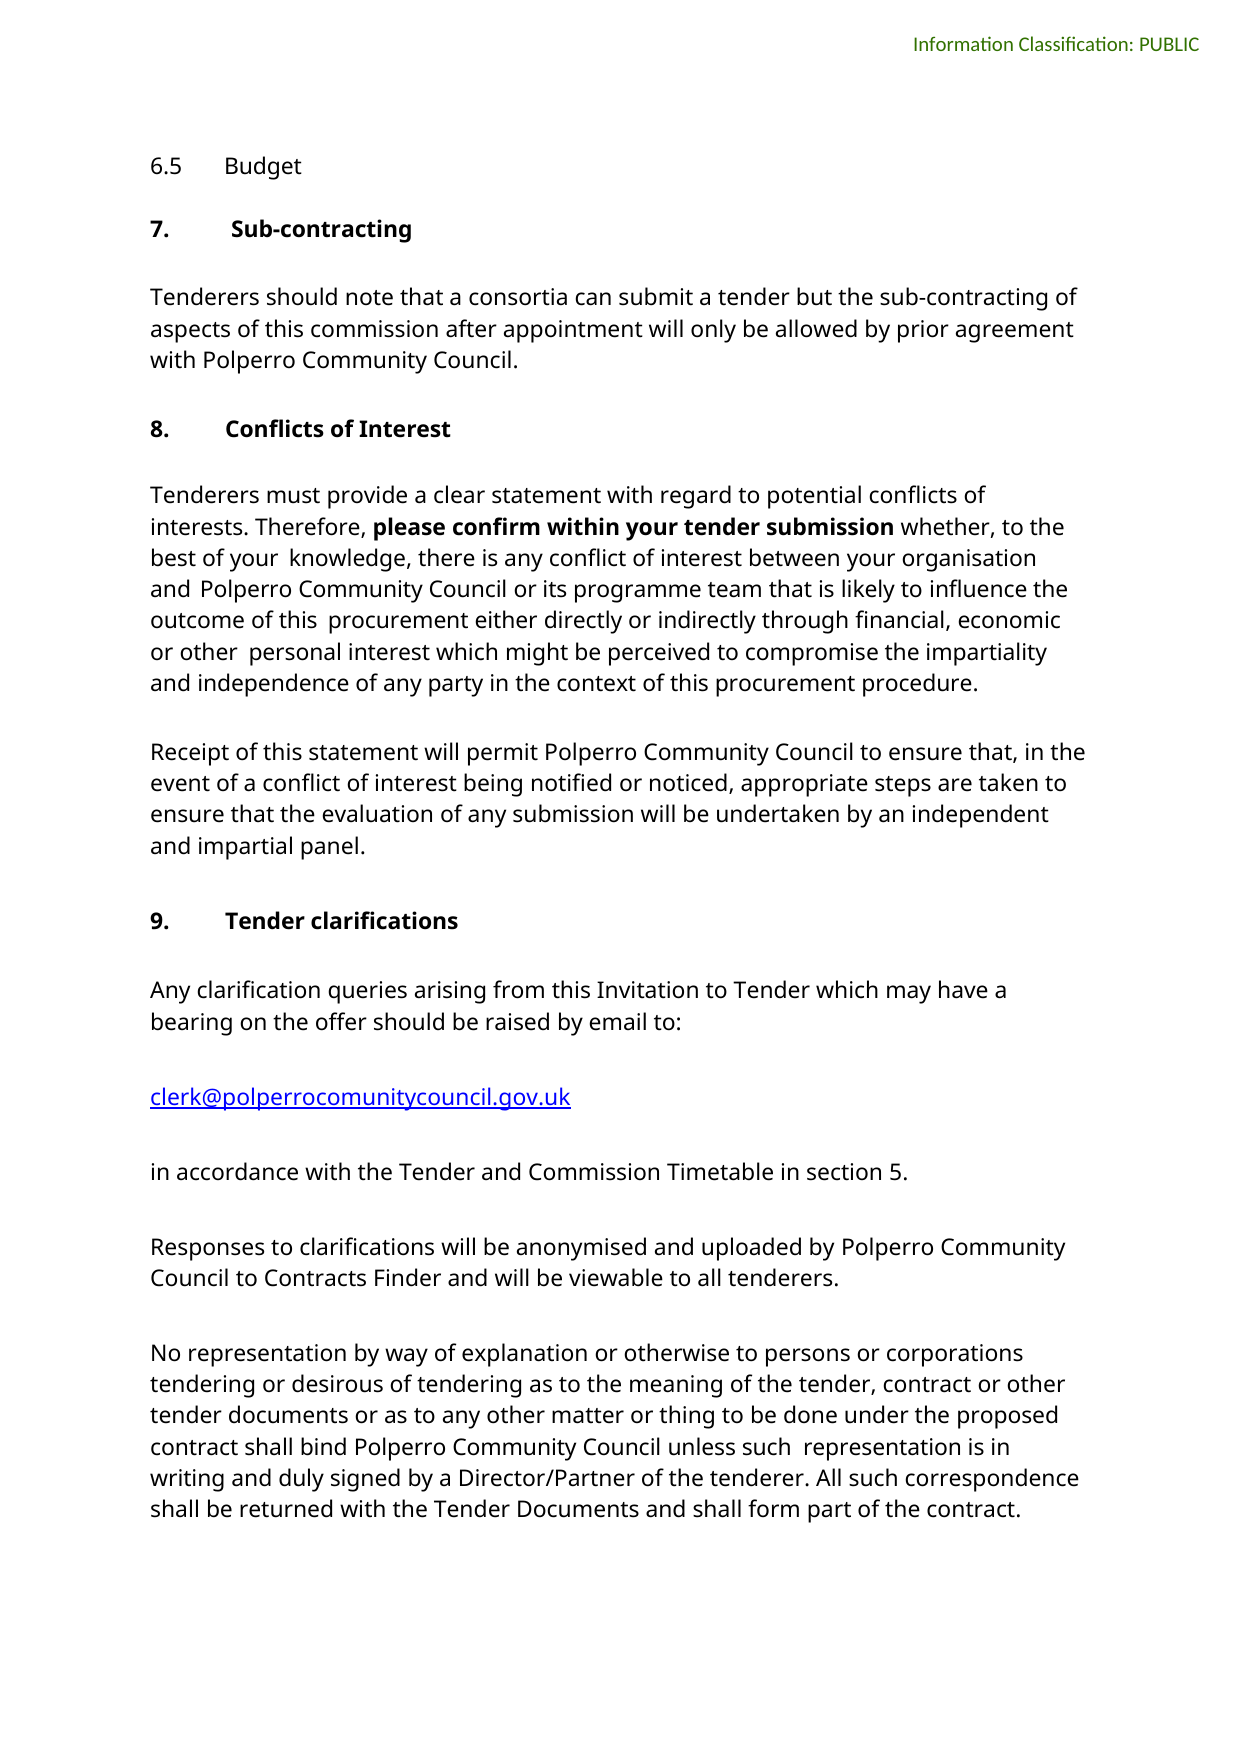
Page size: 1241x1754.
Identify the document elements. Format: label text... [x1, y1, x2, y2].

text 8. Conflicts of Interest [150, 412, 1090, 444]
text Tenderers should note that a consortia can submit a tender but the sub-contracting of aspects of this commission after appointment will only be allowed by prior agreement with Polperro Community Council. [150, 281, 1090, 375]
text Tenderers must provide a clear statement with regard to potential conflicts of interests. Therefore, please confirm within your tender submission whether, to the best of your knowledge, there is any conflict of interest between your organisation and Polperro Community Council or its programme team that is likely to influence the outcome of this procurement either directly or indirectly through financial, economic or other personal interest which might be perceived to compromise the impartiality and independence of any party in the context of this procurement procedure. [150, 479, 1072, 698]
text No representation by way of explanation or otherwise to persons or corporations tendering or desirous of tendering as to the meaning of the tender, contract or other tender documents or as to any other matter or thing to be done under the proposed contract shall bind Polperro Community Council unless such representation is in writing and duly signed by a Director/Partner of the tenderer. All such correspondence shall be returned with the Tender Documents and shall form part of the contract. [150, 1337, 1090, 1524]
text 6.5 Budget [150, 150, 1090, 181]
text Any clarification queries arising from this Invitation to Tender which may have a bearing on the offer should be raised by email to: [150, 974, 1090, 1037]
text Receipt of this statement will permit Polperro Community Council to ensure that, in the event of a conflict of interest being notified or noticed, appropriate steps are taken to ensure that the evaluation of any submission will be undertaken by an independent and impartial panel. [150, 736, 1090, 861]
text in accordance with the Tender and Commission Timetable in section 5. [150, 1155, 1090, 1187]
text Responses to clarifications will be anonymised and uploaded by Polperro Community Council to Contracts Finder and will be viewable to all tenderers. [150, 1230, 1090, 1293]
text clerk@polperrocomunitycouncil.gov.uk [150, 1080, 1090, 1112]
subtitle 9. Tender clarifications [150, 905, 1090, 936]
text 7. Sub-contracting [150, 212, 1090, 244]
